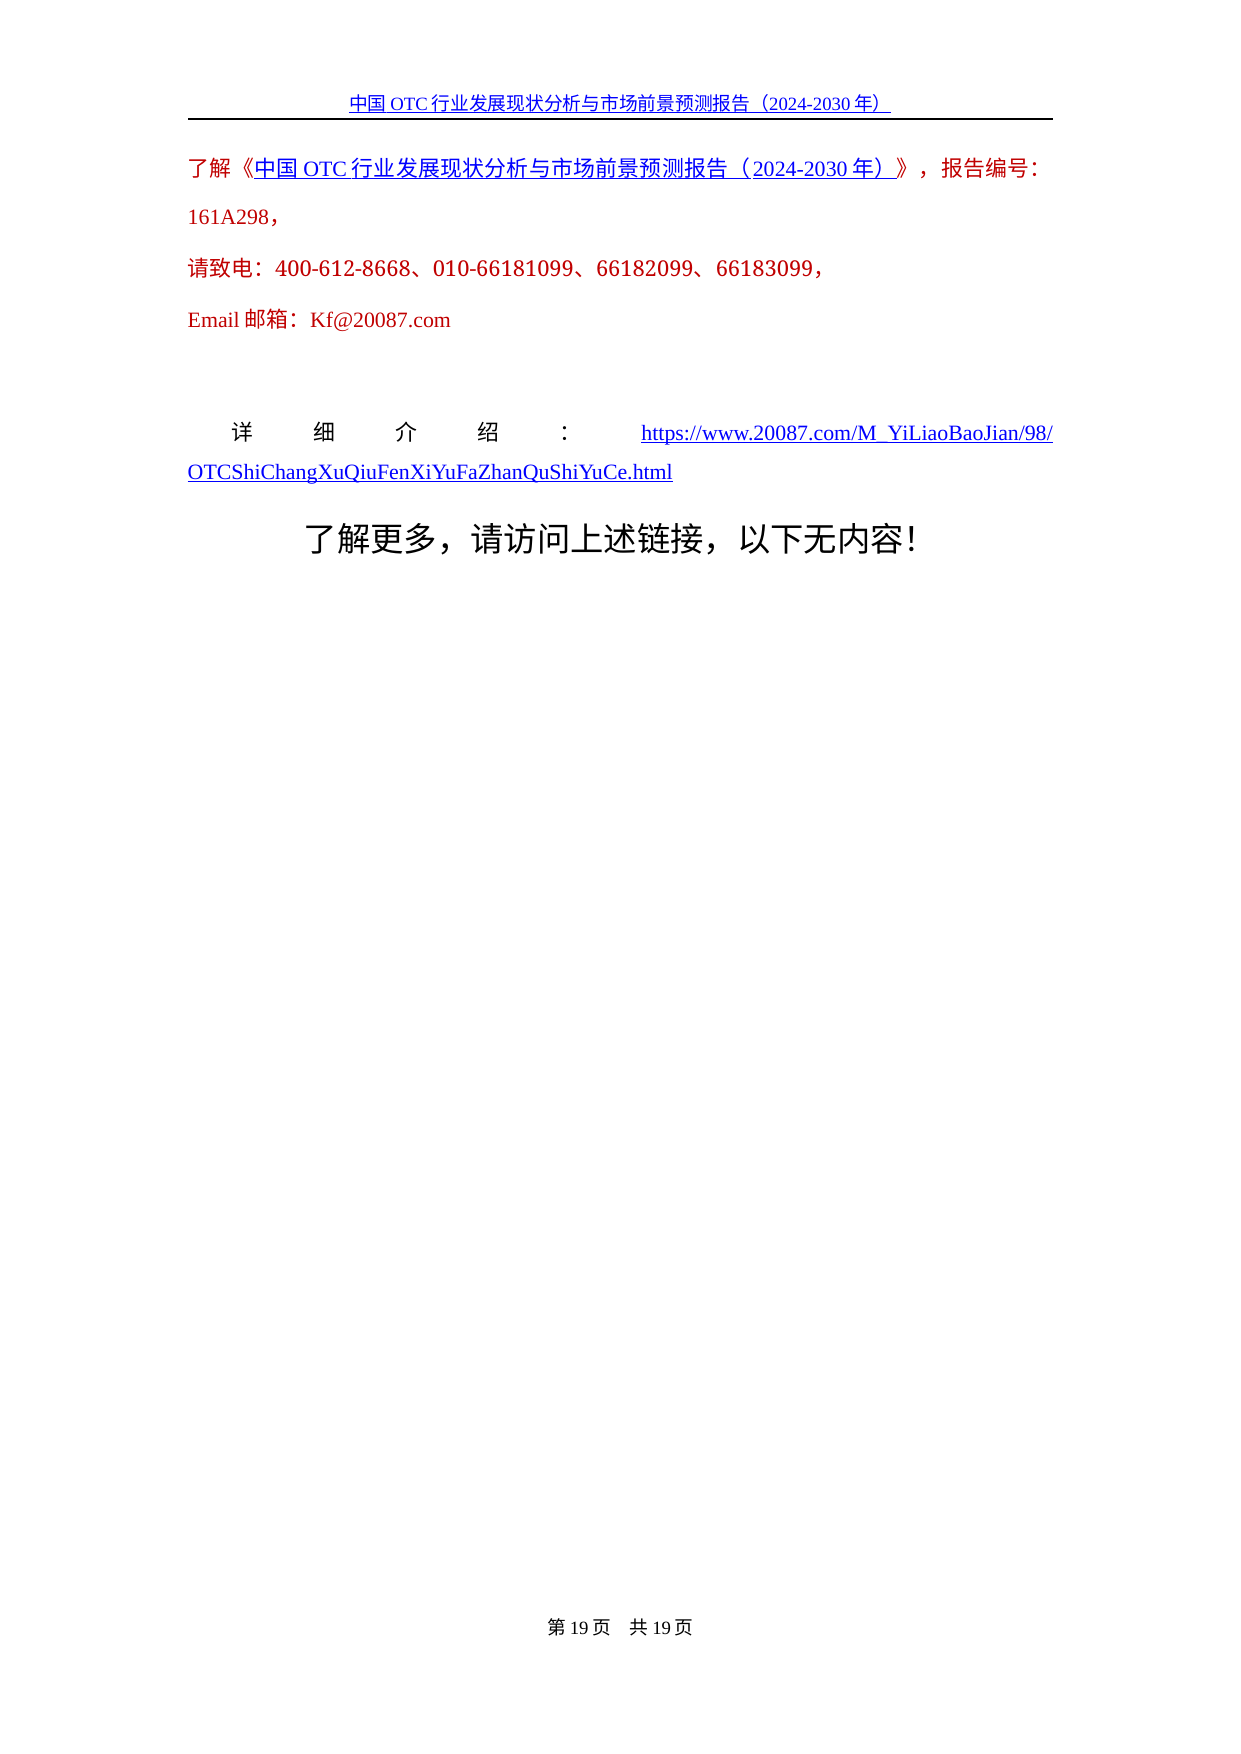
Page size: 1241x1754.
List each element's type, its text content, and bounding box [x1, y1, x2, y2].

title 了解更多，请访问上述链接，以下无内容！ [187, 504, 1053, 569]
text 了解《中国OTC行业发展现状分析与市场前景预测报告（2024-2030年）》，报告编号：161A298， [187, 150, 1053, 231]
text 请致电：400-612-8668、010-66181099、66182099、66183099， [187, 251, 1053, 283]
text 详细介绍：https://www.20087.com/M_YiLiaoBaoJian/98/OTCShiChangXuQiuFenXiYuFaZhanQuShiYuCe.html [187, 415, 1053, 488]
text Email邮箱：Kf@20087.com [187, 302, 1053, 334]
